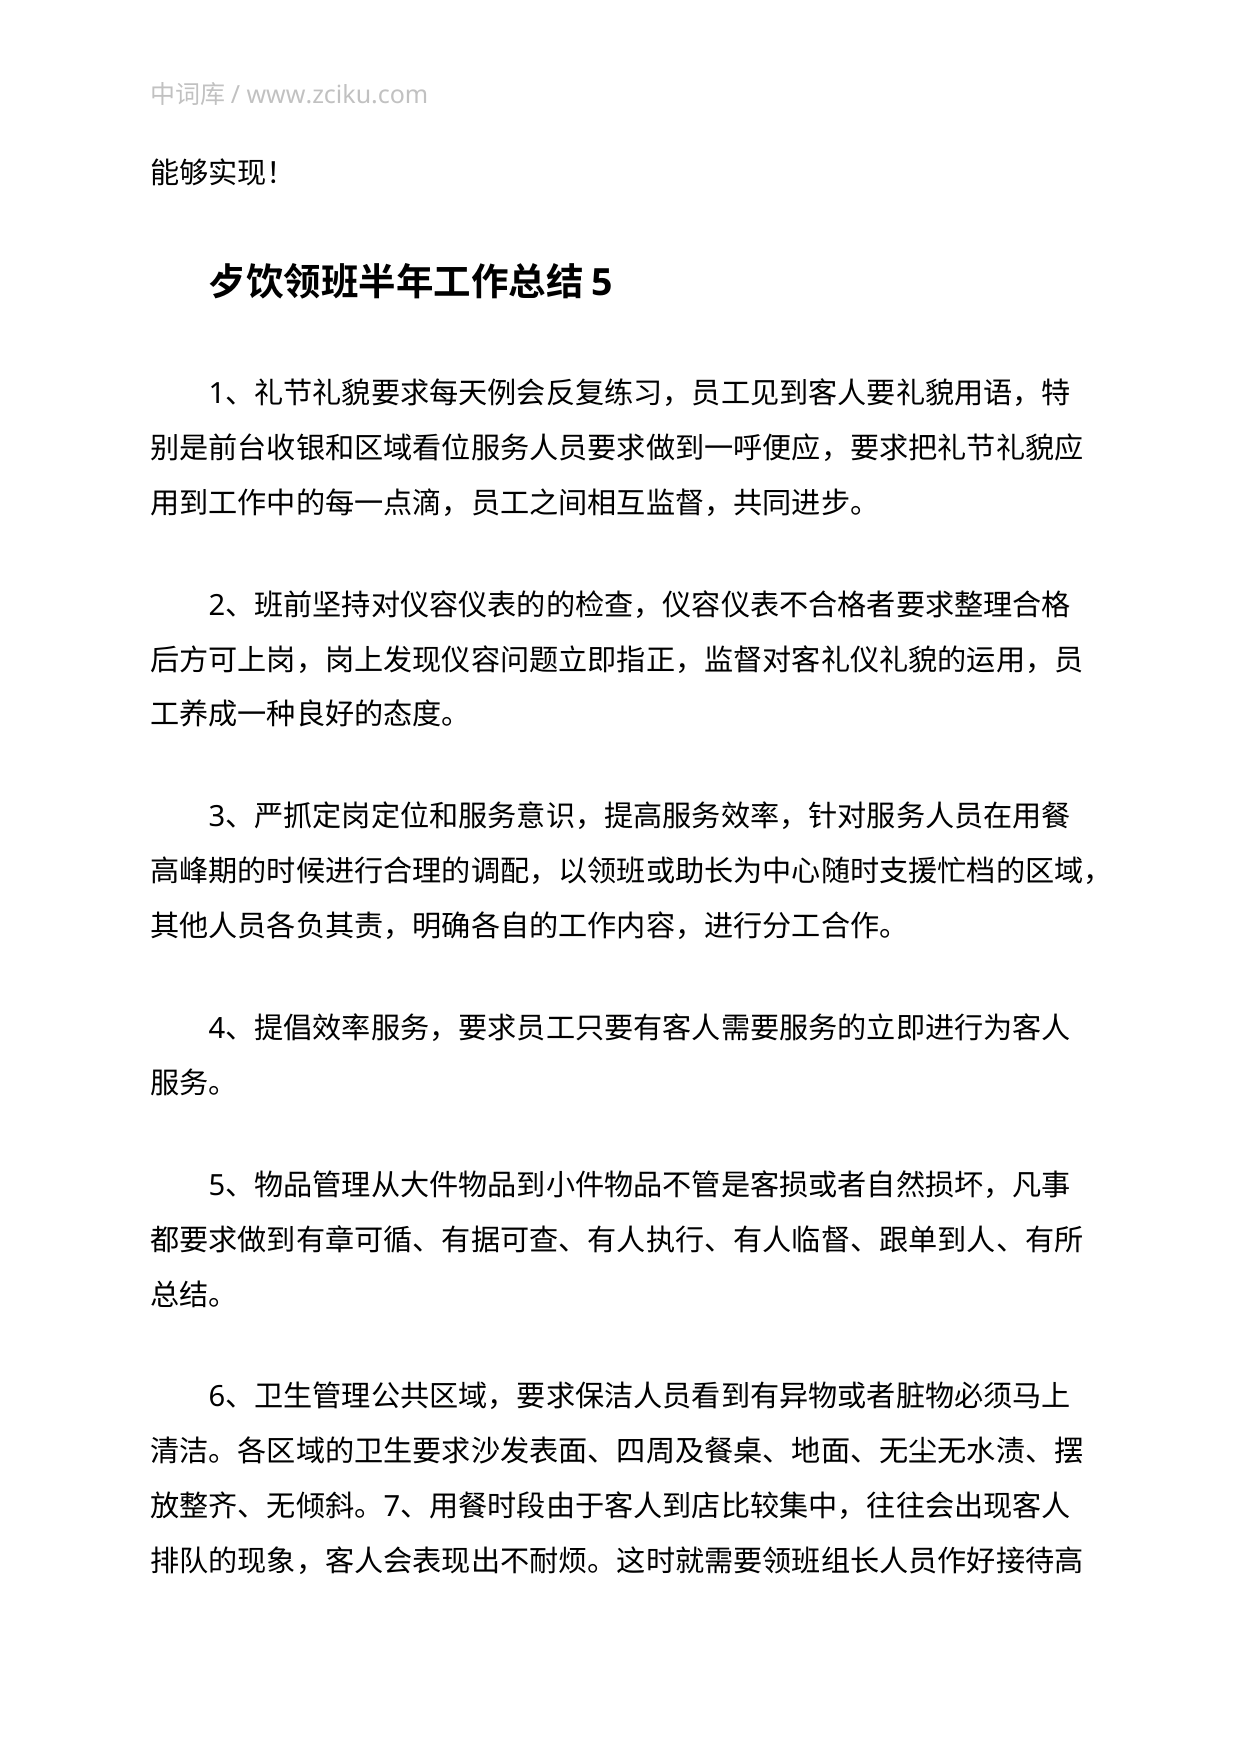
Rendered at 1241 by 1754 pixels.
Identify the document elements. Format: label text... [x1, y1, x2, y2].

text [150, 1373, 1090, 1580]
text 2、班前坚持对仪容仪表的的检查，仪容仪表不合格者要求整理合格后方可上岗，岗上发现仪容问题立即指正，监督对客礼仪礼貌的运用，员工养成一种良好的态度。 [150, 581, 1090, 733]
text 5、物品管理从大件物品到小件物品不管是客损或者自然损坏，凡事都要求做到有章可循、有据可查、有人执行、有人临督、跟单到人、有所总结。 [150, 1161, 1090, 1313]
text 3、严抓定岗定位和服务意识，提高服务效率，针对服务人员在用餐高峰期的时候进行合理的调配，以领班或助长为中心随时支援忙档的区域，其他人员各负其责，明确各自的工作内容，进行分工合作。 [150, 793, 1090, 945]
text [150, 150, 1090, 192]
text 4、提倡效率服务，要求员工只要有客人需要服务的立即进行为客人服务。 [150, 1004, 1090, 1102]
text 1、礼节礼貌要求每天例会反复练习，员工见到客人要礼貌用语，特别是前台收银和区域看位服务人员要求做到一呼便应，要求把礼节礼貌应用到工作中的每一点滴，员工之间相互监督，共同进步。 [150, 369, 1090, 522]
text 歺饮领班半年工作总结5 [150, 252, 1090, 306]
